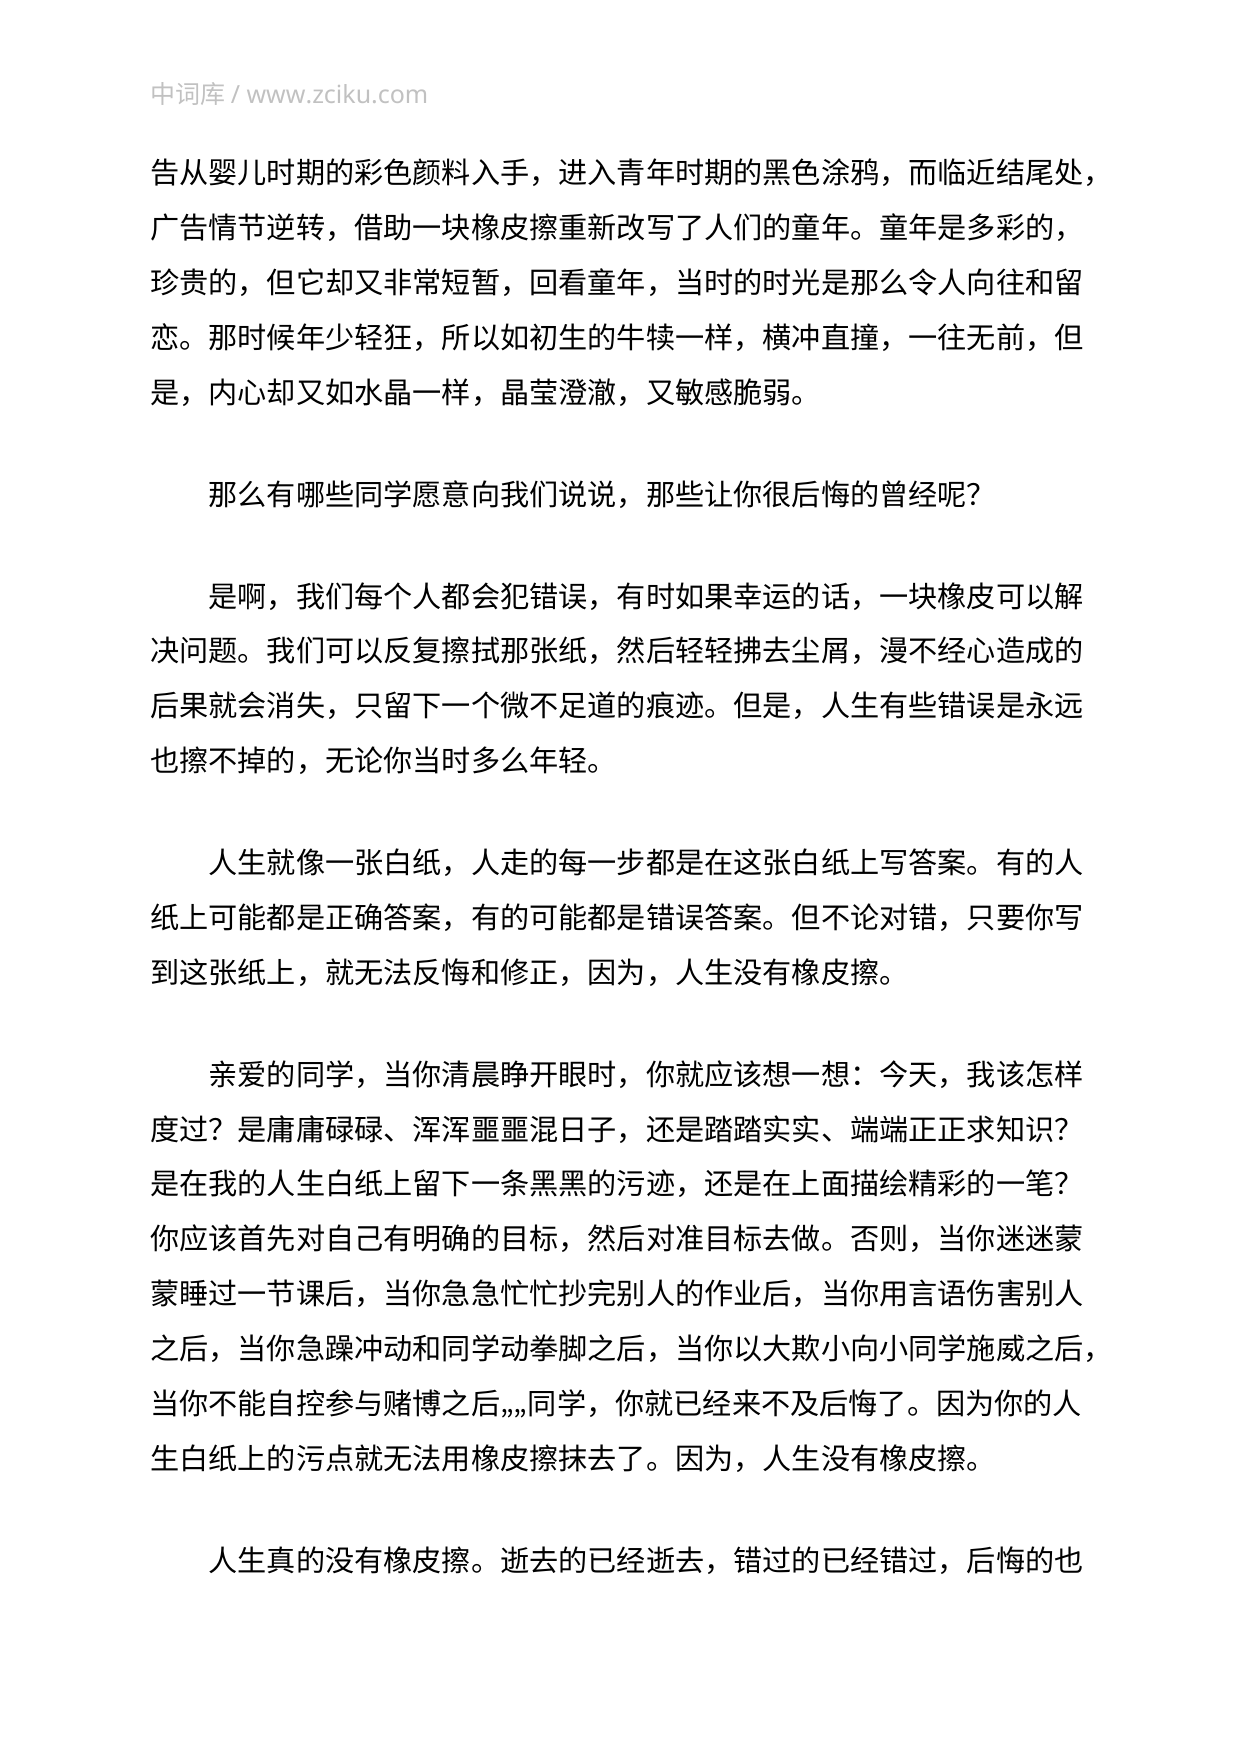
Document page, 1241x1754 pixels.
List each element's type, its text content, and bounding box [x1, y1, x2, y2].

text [150, 1537, 1090, 1579]
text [150, 150, 1090, 412]
text 是啊，我们每个人都会犯错误，有时如果幸运的话，一块橡皮可以解决问题。我们可以反复擦拭那张纸，然后轻轻拂去尘屑，漫不经心造成的后果就会消失，只留下一个微不足道的痕迹。但是，人生有些错误是永远也擦不掉的，无论你当时多么年轻。 [150, 573, 1090, 780]
text 那么有哪些同学愿意向我们说说，那些让你很后悔的曾经呢？ [150, 471, 1090, 514]
text 人生就像一张白纸，人走的每一步都是在这张白纸上写答案。有的人纸上可能都是正确答案，有的可能都是错误答案。但不论对错，只要你写到这张纸上，就无法反悔和修正，因为，人生没有橡皮擦。 [150, 839, 1090, 992]
text 亲爱的同学，当你清晨睁开眼时，你就应该想一想：今天，我该怎样度过？是庸庸碌碌、浑浑噩噩混日子，还是踏踏实实、端端正正求知识？是在我的人生白纸上留下一条黑黑的污迹，还是在上面描绘精彩的一笔？你应该首先对自己有明确的目标，然后对准目标去做。否则，当你迷迷蒙蒙睡过一节课后，当你急急忙忙抄完别人的作业后，当你用言语伤害别人之后，当你急躁冲动和同学动拳脚之后，当你以大欺小向小同学施威之后，当你不能自控参与赌博之后„„同学，你就已经来不及后悔了。因为你的人生白纸上的污点就无法用橡皮擦抹去了。因为，人生没有橡皮擦。 [150, 1051, 1090, 1478]
